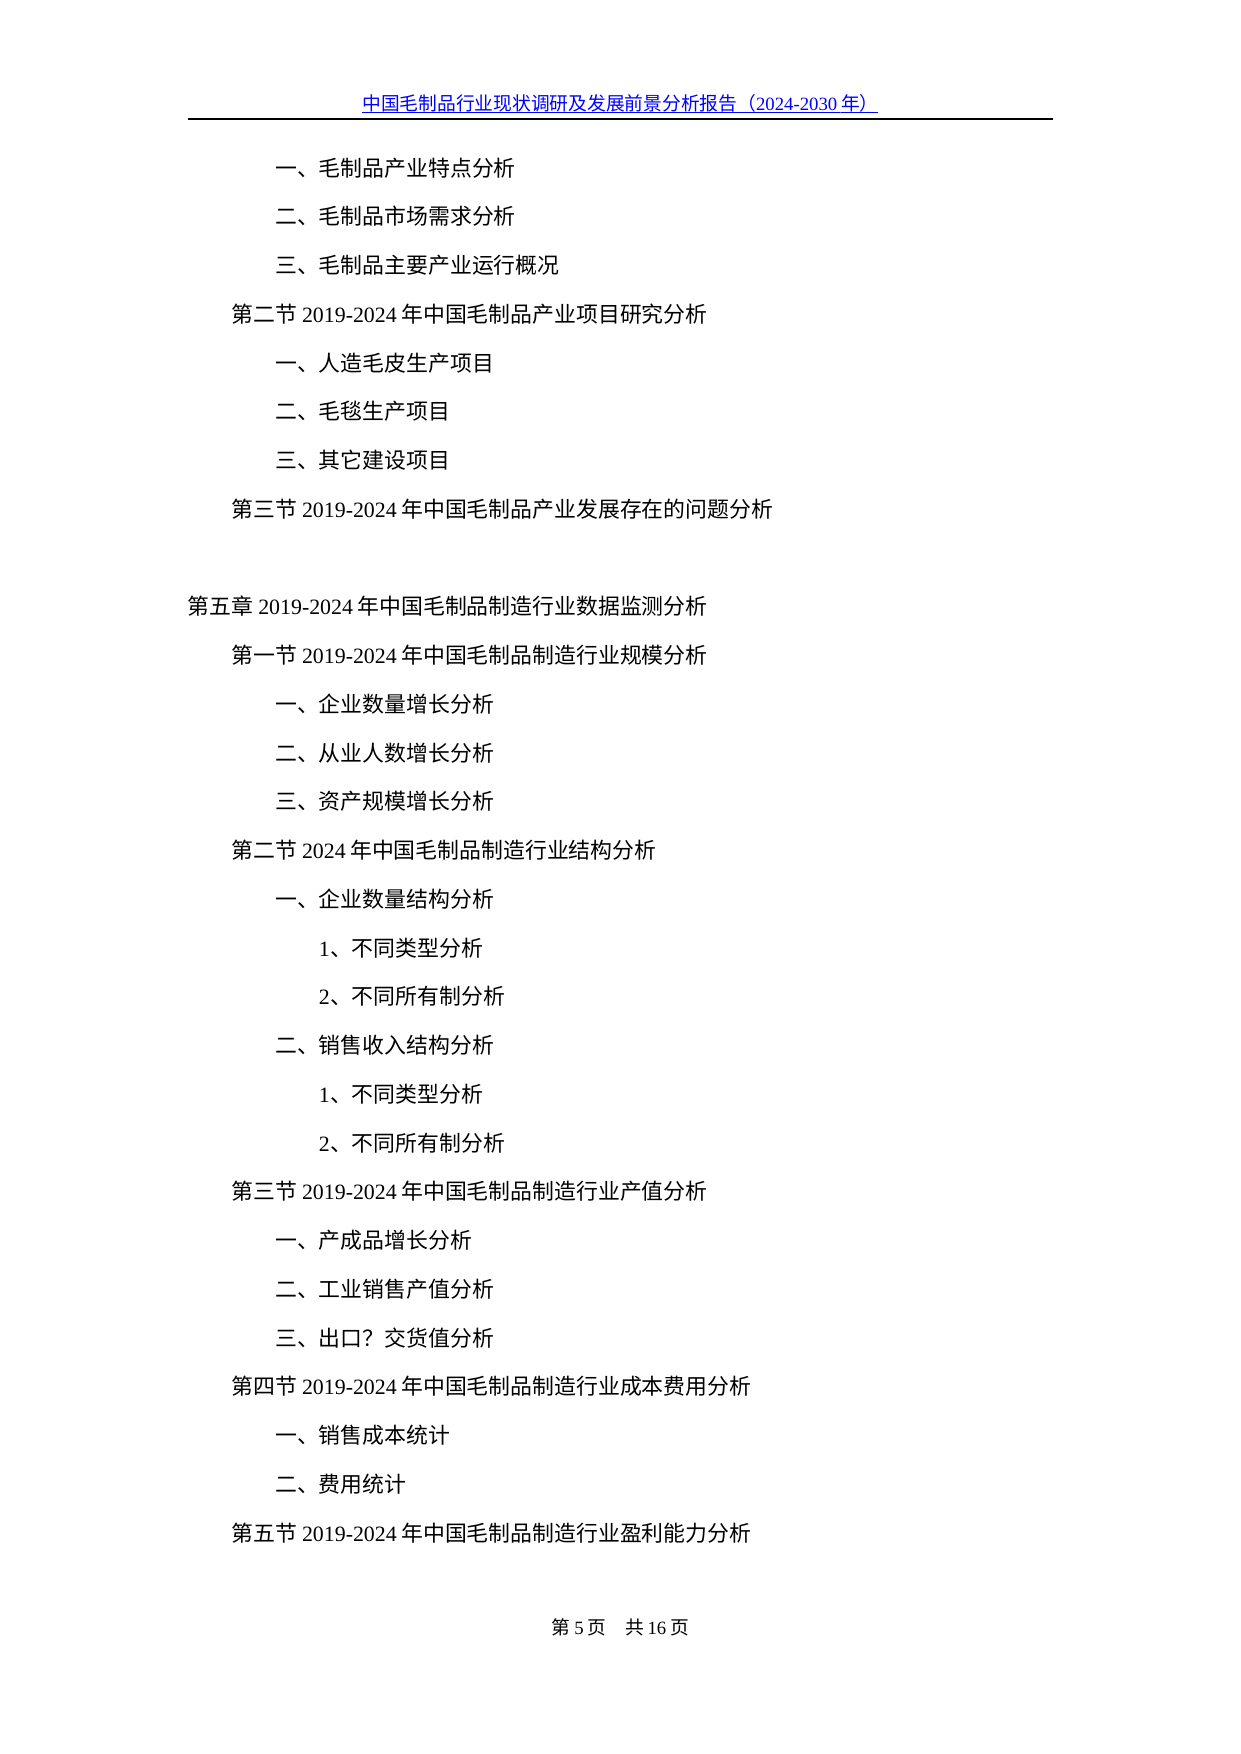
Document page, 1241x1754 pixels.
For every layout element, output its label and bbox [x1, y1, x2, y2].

text [187, 150, 1053, 1548]
